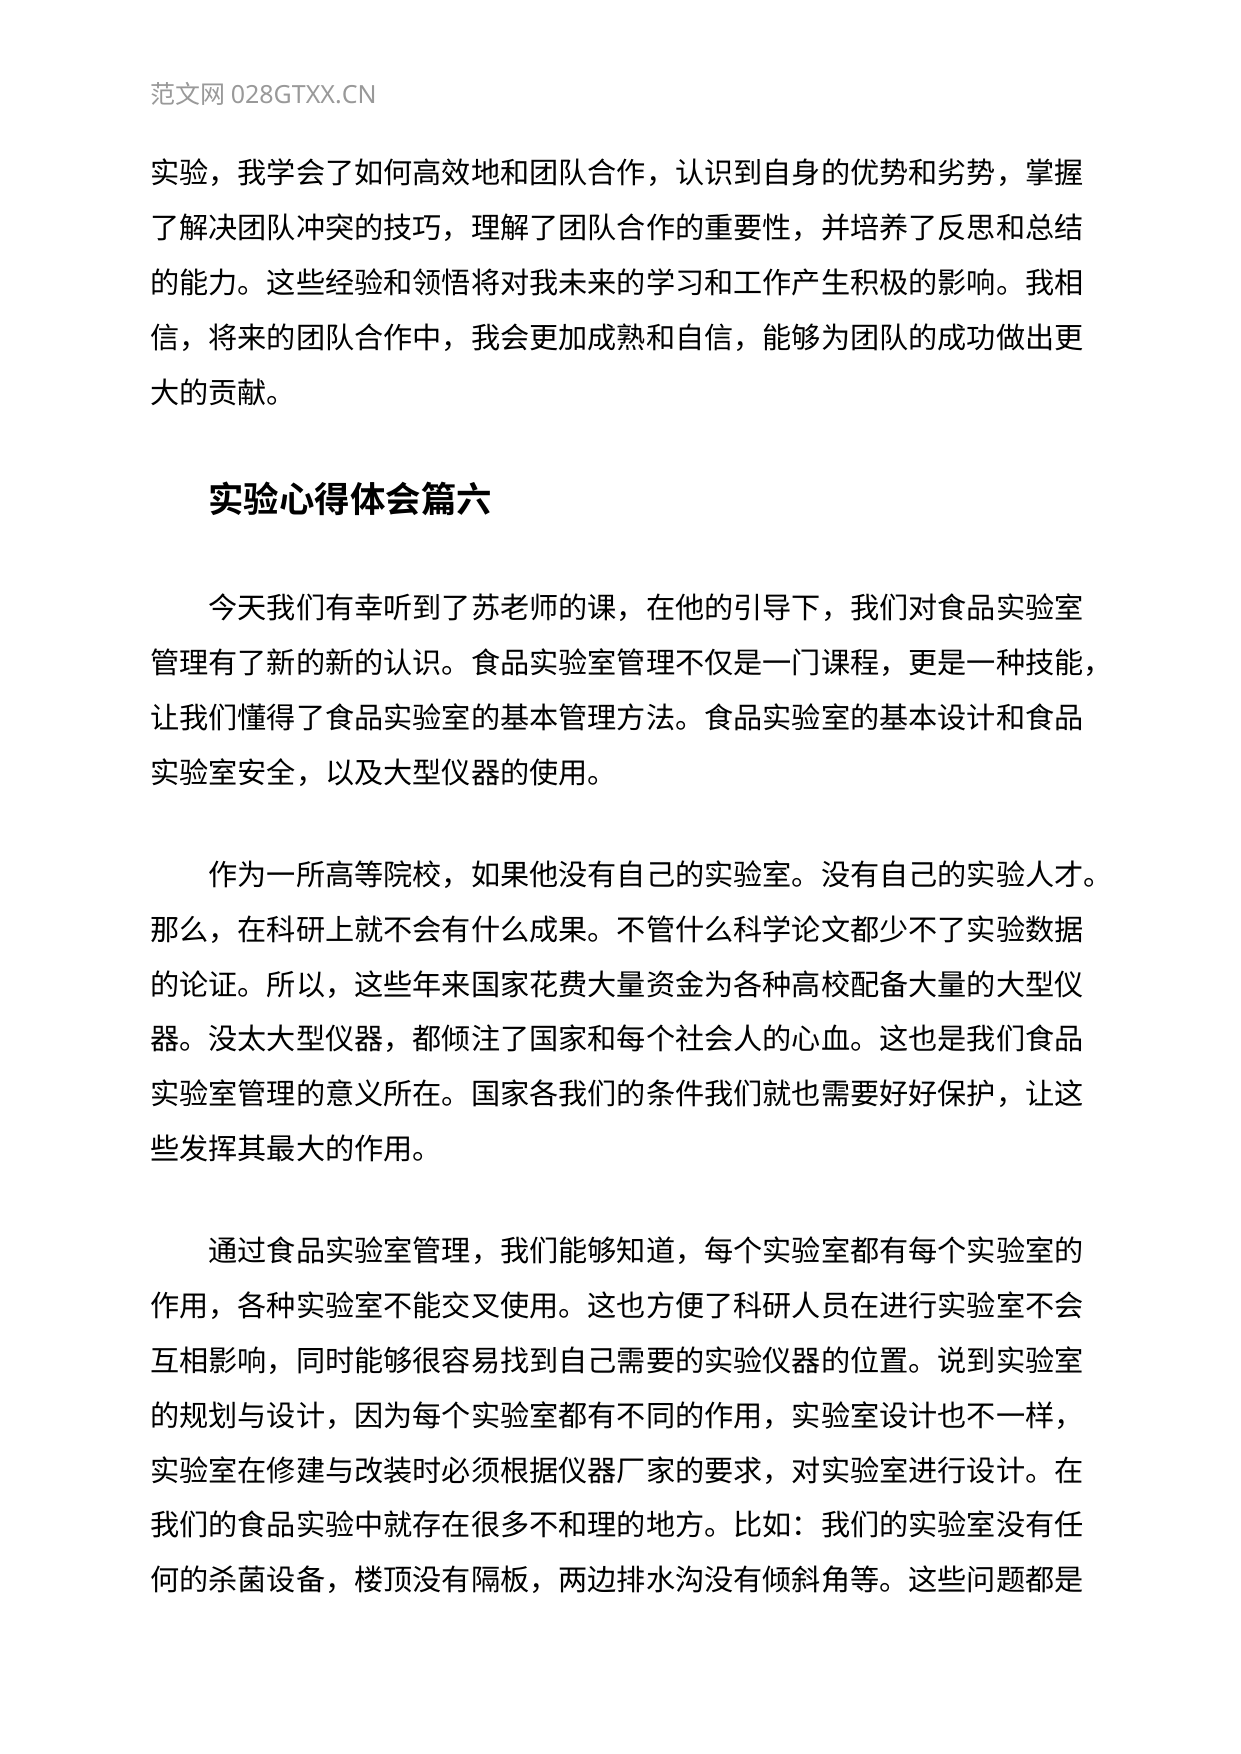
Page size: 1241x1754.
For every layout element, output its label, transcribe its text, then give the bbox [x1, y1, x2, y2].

text 实验心得体会篇六 [150, 471, 1090, 523]
text 今天我们有幸听到了苏老师的课，在他的引导下，我们对食品实验室管理有了新的新的认识。食品实验室管理不仅是一门课程，更是一种技能，让我们懂得了食品实验室的基本管理方法。食品实验室的基本设计和食品实验室安全，以及大型仪器的使用。 [150, 585, 1090, 792]
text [150, 150, 1090, 412]
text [150, 1227, 1090, 1599]
text 作为一所高等院校，如果他没有自己的实验室。没有自己的实验人才。那么，在科研上就不会有什么成果。不管什么科学论文都少不了实验数据的论证。所以，这些年来国家花费大量资金为各种高校配备大量的大型仪器。没太大型仪器，都倾注了国家和每个社会人的心血。这也是我们食品实验室管理的意义所在。国家各我们的条件我们就也需要好好保护，让这些发挥其最大的作用。 [150, 851, 1090, 1168]
